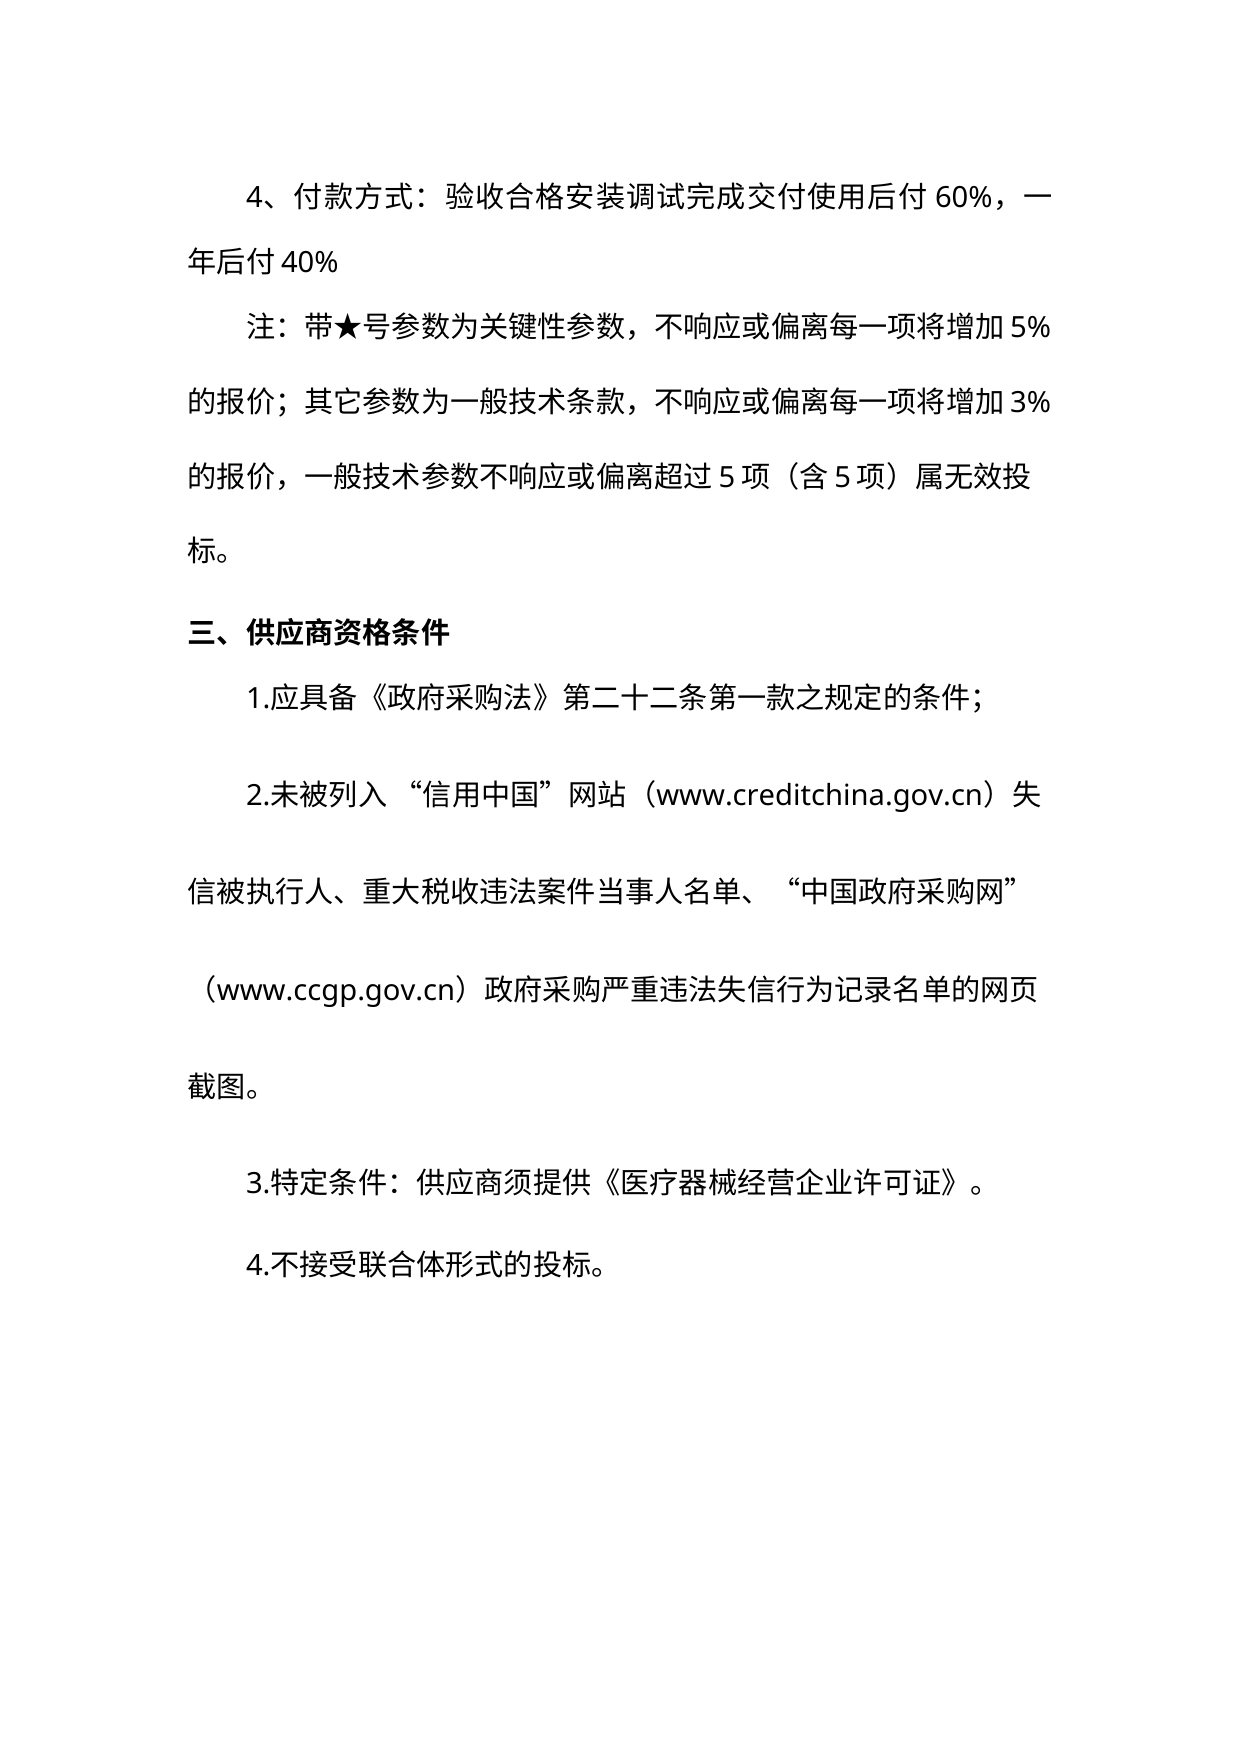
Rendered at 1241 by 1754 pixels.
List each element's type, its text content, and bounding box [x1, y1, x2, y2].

text 4.不接受联合体形式的投标。 [187, 1231, 1053, 1296]
text 注：带★号参数为关键性参数，不响应或偏离每一项将增加5%的报价；其它参数为一般技术条款，不响应或偏离每一项将增加3%的报价，一般技术参数不响应或偏离超过5项（含5项）属无效投标。 [187, 292, 1053, 582]
text 4、付款方式：验收合格安装调试完成交付使用后付60%，一年后付40% [187, 162, 1053, 292]
text 3.特定条件：供应商须提供《医疗器械经营企业许可证》。 [187, 1149, 1053, 1214]
text 2.未被列入 “信用中国”网站（www.creditchina.gov.cn）失信被执行人、重大税收违法案件当事人名单、“中国政府采购网”（www.ccgp.gov.cn）政府采购严重违法失信行为记录名单的网页截图。 [187, 760, 1053, 1117]
text 1.应具备《政府采购法》第二十二条第一款之规定的条件； [187, 663, 1053, 728]
text 三、供应商资格条件 [187, 598, 1053, 663]
